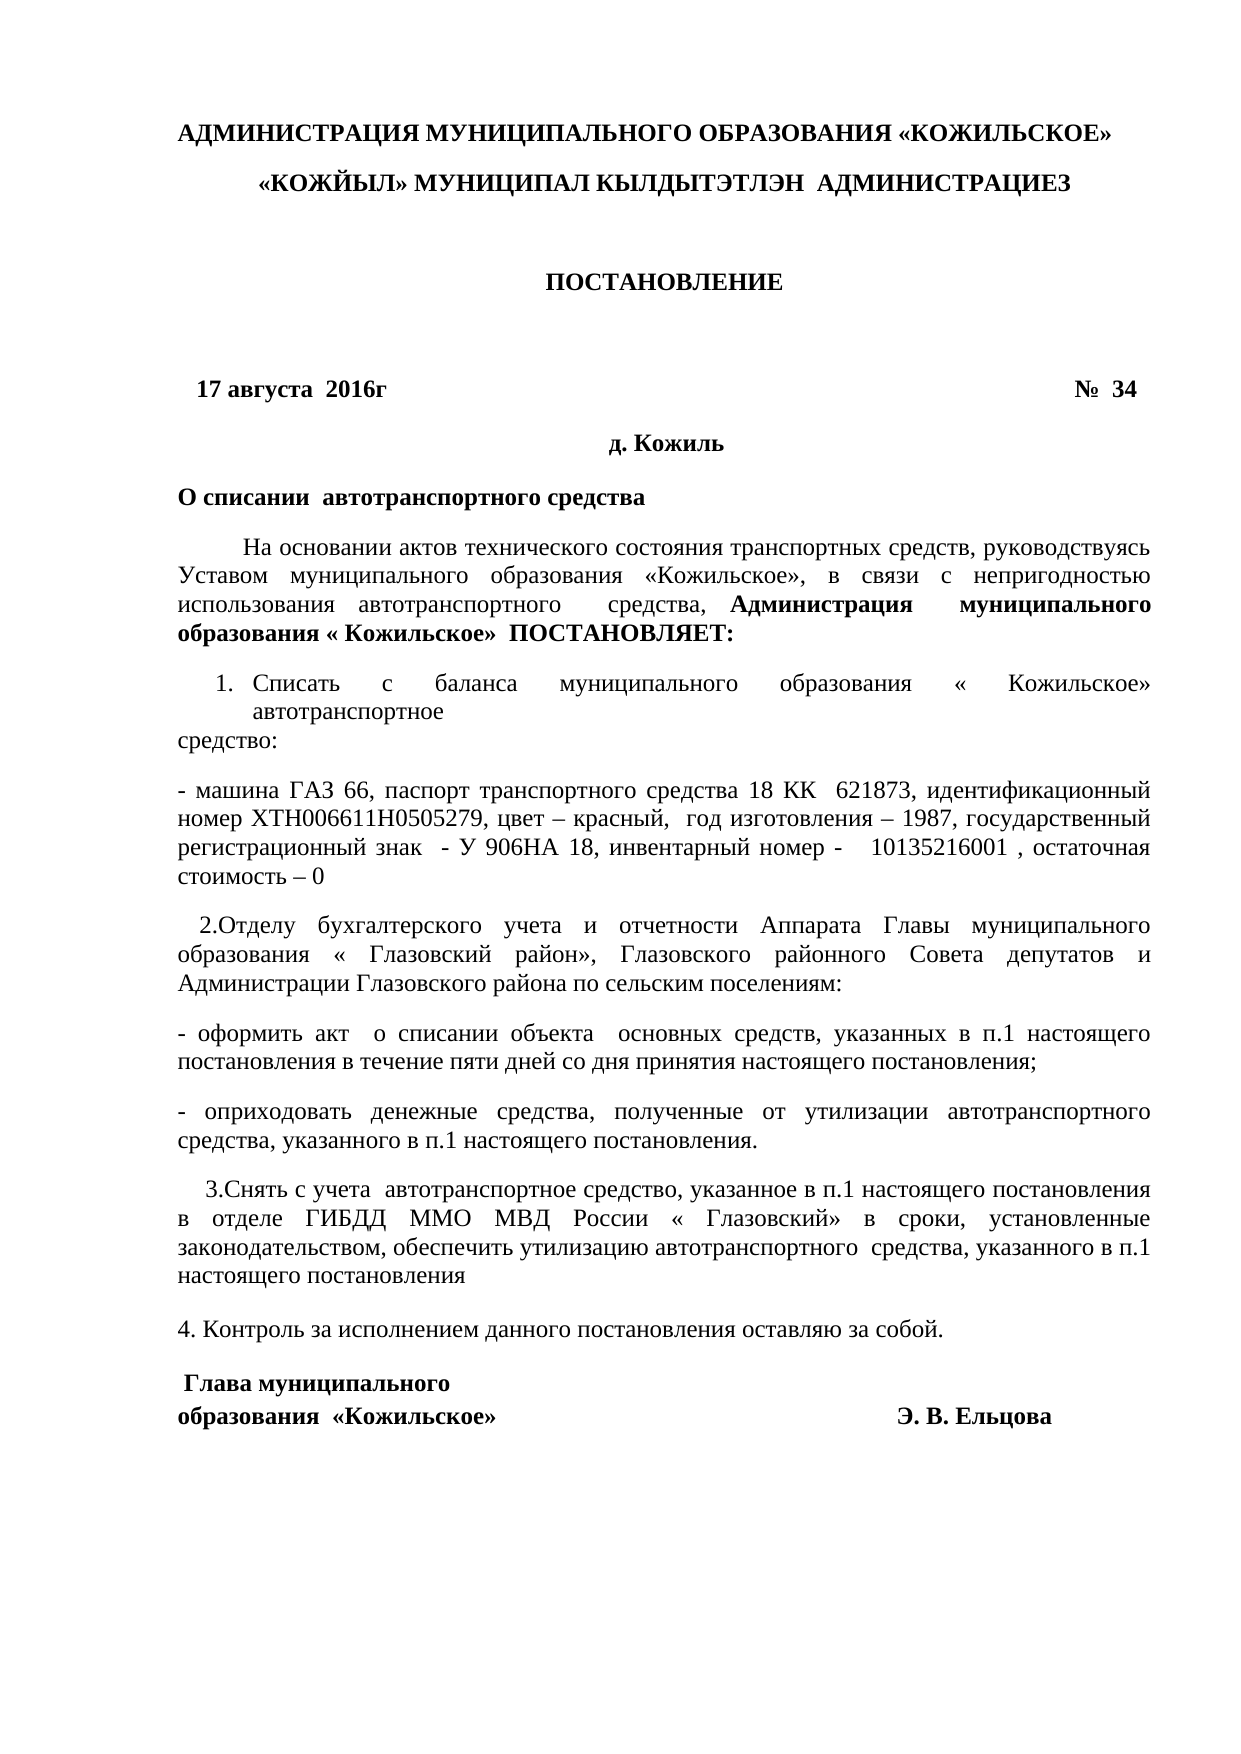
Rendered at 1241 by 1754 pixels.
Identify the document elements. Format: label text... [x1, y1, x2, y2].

list Списать с баланса муниципального образования « Кожильское» автотранспортное [215, 668, 1152, 725]
text 3.Снять с учета автотранспортное средство, указанное в п.1 настоящего постановления в отделе ГИБДД ММО МВД России « Глазовский» в сроки, установленные законодательством, обеспечить утилизацию автотранспортного средства, указанного в п.1 настоящего постановления [177, 1174, 1152, 1289]
text ПОСТАНОВЛЕНИЕ [177, 267, 1152, 296]
text - оприходовать денежные средства, полученные от утилизации автотранспортного средства, указанного в п.1 настоящего постановления. [177, 1096, 1152, 1153]
text Глава муниципального [177, 1368, 1152, 1397]
text 4. Контроль за исполнением данного постановления оставляю за собой. [177, 1314, 1152, 1343]
text образования «Кожильское» Э. В. Ельцова [177, 1401, 1152, 1430]
text д. Кожиль [177, 428, 1152, 457]
text О списании автотранспортного средства [177, 482, 1152, 511]
text АДМИНИСТРАЦИЯ МУНИЦИПАЛЬНОГО ОБРАЗОВАНИЯ «КОЖИЛЬСКОЕ» [177, 118, 1152, 147]
text На основании актов технического состояния транспортных средств, руководствуясь Уставом муниципального образования «Кожильское», в связи с непригодностью использования автотранспортного средства, Администрация муниципального образования « Кожильское» ПОСТАНОВЛЯЕТ: [177, 532, 1152, 647]
text 17 августа 2016г № 34 [177, 374, 1152, 403]
text 2.Отделу бухгалтерского учета и отчетности Аппарата Главы муниципального образования « Глазовский район», Глазовского районного Совета депутатов и Администрации Глазовского района по сельским поселениям: [177, 911, 1152, 997]
text - оформить акт о списании объекта основных средств, указанных в п.1 настоящего постановления в течение пяти дней со дня принятия настоящего постановления; [177, 1018, 1152, 1075]
text «КОЖЙЫЛ» МУНИЦИПАЛ КЫЛДЫТЭТЛЭН АДМИНИСТРАЦИЕЗ [177, 168, 1152, 196]
text - машина ГАЗ 66, паспорт транспортного средства 18 КК 621873, идентификационный номер ХТН006611Н0505279, цвет – красный, год изготовления – 1987, государственный регистрационный знак - У 906НА 18, инвентарный номер - 10135216001 , остаточная стоимость – 0 [177, 775, 1152, 890]
text средство: [177, 725, 1152, 754]
